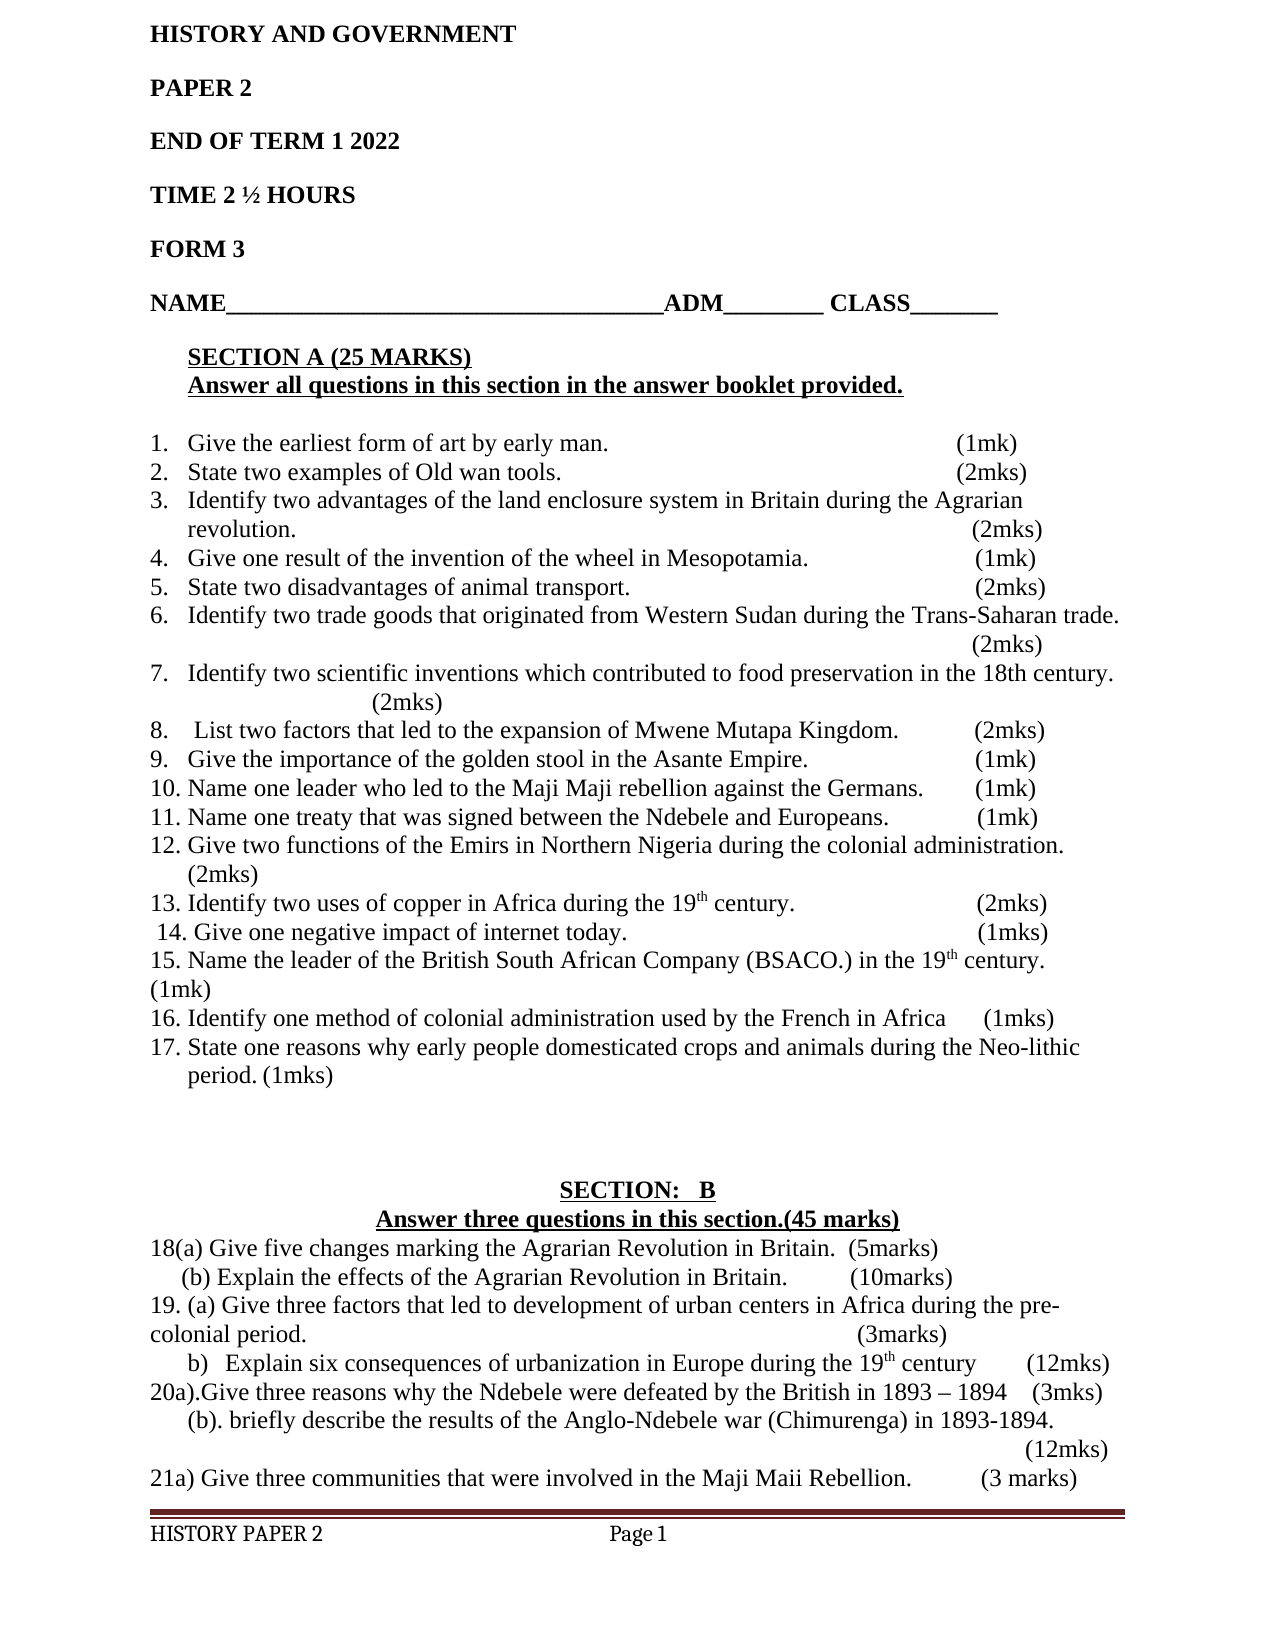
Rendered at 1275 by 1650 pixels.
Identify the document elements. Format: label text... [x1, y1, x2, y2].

text NAME___________________________________ADM________ CLASS_______ [150, 288, 1125, 317]
list (b). briefly describe the results of the Anglo-Ndebele war (Chimurenga) in 1893-1894. [150, 1406, 1125, 1434]
text FORM 3 [150, 234, 1125, 263]
text 16. Identify one method of colonial administration used by the French in Africa (1mks) [150, 1003, 1125, 1032]
text 17. State one reasons why early people domesticated crops and animals during the Neo-lithic period. (1mks) [150, 1032, 1125, 1089]
text 6. Identify two trade goods that originated from Western Sudan during the Trans-Saharan trade. (2mks) [150, 601, 1125, 658]
text 2. State two examples of Old wan tools. (2mks) [150, 457, 1125, 486]
text 7. Identify two scientific inventions which contributed to food preservation in the 18th century. (2mks) [150, 658, 1125, 716]
text 1. Give the earliest form of art by early man. (1mk) [150, 428, 1125, 457]
text 19. (a) Give three factors that led to development of urban centers in Africa during the pre-colonial period. (3marks) [150, 1291, 1125, 1348]
text HISTORY AND GOVERNMENT [150, 19, 1125, 47]
text TIME 2 ½ HOURS [150, 180, 1125, 209]
text 10. Name one leader who led to the Maji Maji rebellion against the Germans. (1mk) [150, 773, 1125, 802]
text 15. Name the leader of the British South African Company (BSACO.) in the 19th century. (1mk) [150, 946, 1125, 1003]
text 18(a) Give five changes marking the Agrarian Revolution in Britain. (5marks) [150, 1233, 1125, 1262]
text Section A (25 Marks) [187, 342, 1125, 371]
text b) Explain six consequences of urbanization in Europe during the 19th century (12mks) [150, 1348, 1125, 1377]
text 13. Identify two uses of copper in Africa during the 19th century. (2mks) [150, 888, 1125, 917]
text Answer three questions in this section.(45 marks) [150, 1204, 1125, 1233]
text (b) Explain the effects of the Agrarian Revolution in Britain. (10marks) [150, 1262, 1125, 1291]
text 11. Name one treaty that was signed between the Ndebele and Europeans. (1mk) [150, 802, 1125, 831]
text PAPER 2 [150, 73, 1125, 101]
text END OF TERM 1 2022 [150, 126, 1125, 155]
text 5. State two disadvantages of animal transport. (2mks) [150, 572, 1125, 601]
text SECTION: B [150, 1176, 1125, 1204]
text 12. Give two functions of the Emirs in Northern Nigeria during the colonial administration. (2mks) [150, 831, 1125, 888]
text 14. Give one negative impact of internet today. (1mks) [150, 917, 1125, 946]
text 20a).Give three reasons why the Ndebele were defeated by the British in 1893 – 1894 (3mks) [150, 1377, 1125, 1406]
text 8. List two factors that led to the expansion of Mwene Mutapa Kingdom. (2mks) [150, 716, 1125, 744]
text 3. Identify two advantages of the land enclosure system in Britain during the Agrarian revolution. (2mks) [150, 486, 1125, 543]
text Answer all questions in this section in the answer booklet provided. [187, 371, 1125, 399]
list (12mks) [150, 1434, 1125, 1463]
text 4. Give one result of the invention of the wheel in Mesopotamia. (1mk) [150, 543, 1125, 572]
text 9. Give the importance of the golden stool in the Asante Empire. (1mk) [150, 744, 1125, 773]
text 21a) Give three communities that were involved in the Maji Maii Rebellion. (3 marks) [150, 1463, 1125, 1492]
